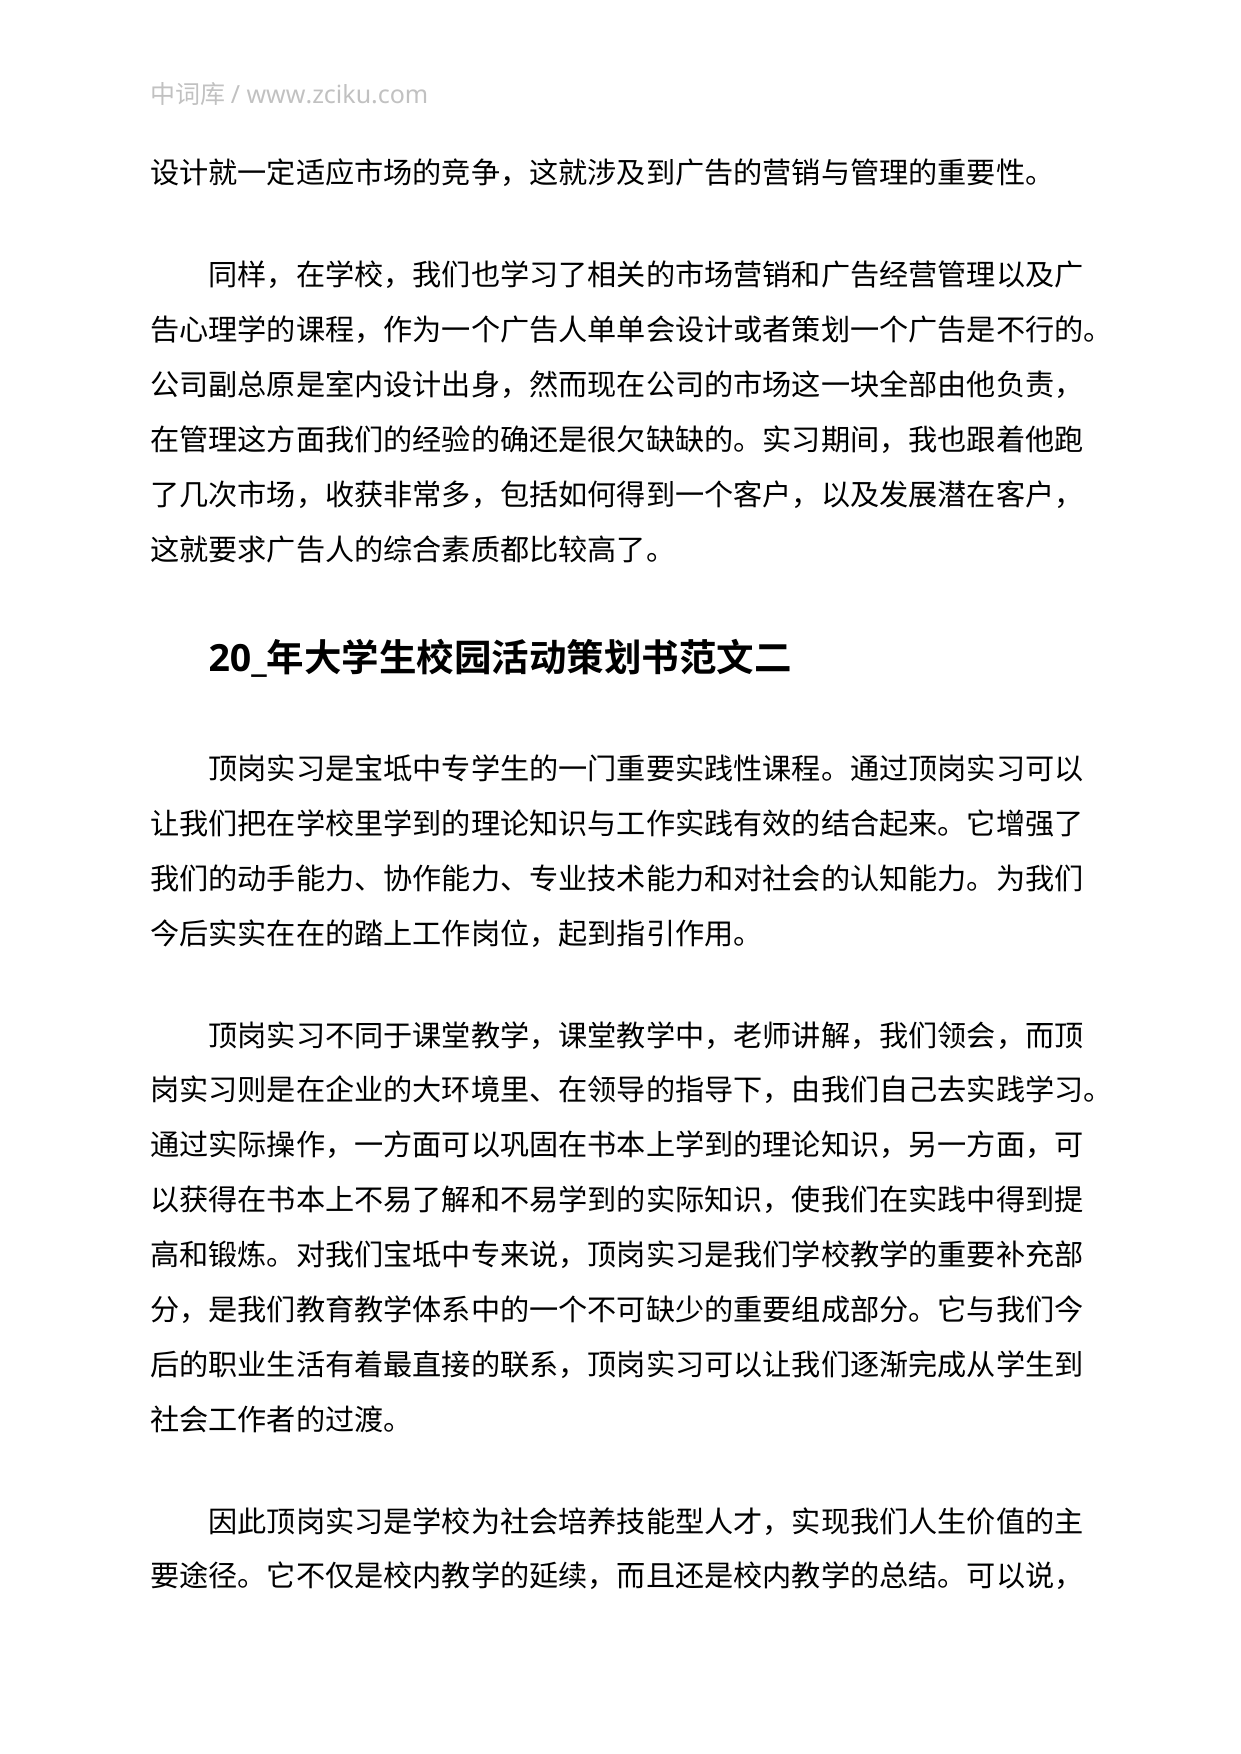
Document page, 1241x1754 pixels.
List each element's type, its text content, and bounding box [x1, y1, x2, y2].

text 顶岗实习是宝坻中专学生的一门重要实践性课程。通过顶岗实习可以让我们把在学校里学到的理论知识与工作实践有效的结合起来。它增强了我们的动手能力、协作能力、专业技术能力和对社会的认知能力。为我们今后实实在在的踏上工作岗位，起到指引作用。 [150, 746, 1090, 953]
text 顶岗实习不同于课堂教学，课堂教学中，老师讲解，我们领会，而顶岗实习则是在企业的大环境里、在领导的指导下，由我们自己去实践学习。通过实际操作，一方面可以巩固在书本上学到的理论知识，另一方面，可以获得在书本上不易了解和不易学到的实际知识，使我们在实践中得到提高和锻炼。对我们宝坻中专来说，顶岗实习是我们学校教学的重要补充部分，是我们教育教学体系中的一个不可缺少的重要组成部分。它与我们今后的职业生活有着最直接的联系，顶岗实习可以让我们逐渐完成从学生到社会工作者的过渡。 [150, 1012, 1090, 1439]
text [150, 150, 1090, 192]
text 20_年大学生校园活动策划书范文二 [150, 628, 1090, 682]
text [150, 1498, 1090, 1595]
text 同样，在学校，我们也学习了相关的市场营销和广告经营管理以及广告心理学的课程，作为一个广告人单单会设计或者策划一个广告是不行的。公司副总原是室内设计出身，然而现在公司的市场这一块全部由他负责，在管理这方面我们的经验的确还是很欠缺缺的。实习期间，我也跟着他跑了几次市场，收获非常多，包括如何得到一个客户，以及发展潜在客户，这就要求广告人的综合素质都比较高了。 [150, 252, 1090, 568]
